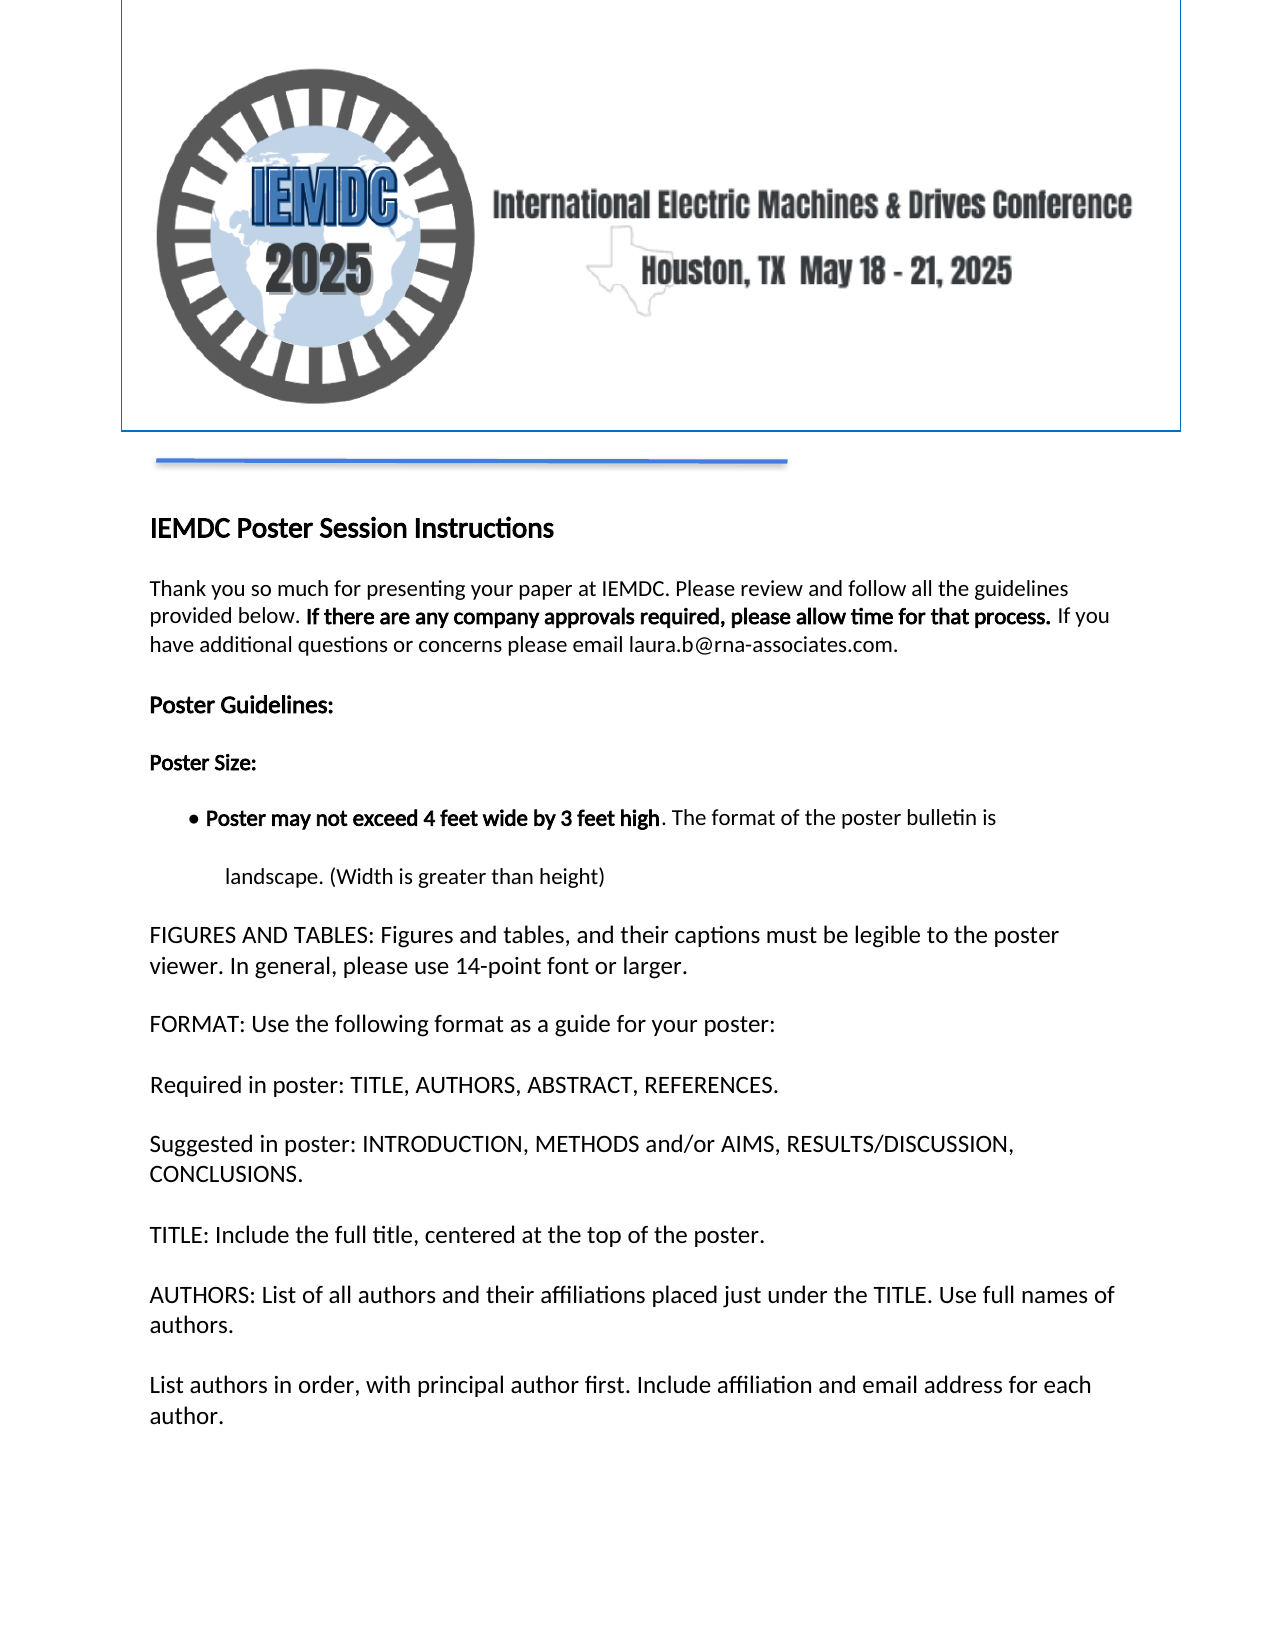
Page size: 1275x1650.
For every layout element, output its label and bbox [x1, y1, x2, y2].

picture [122, 0, 1180, 430]
